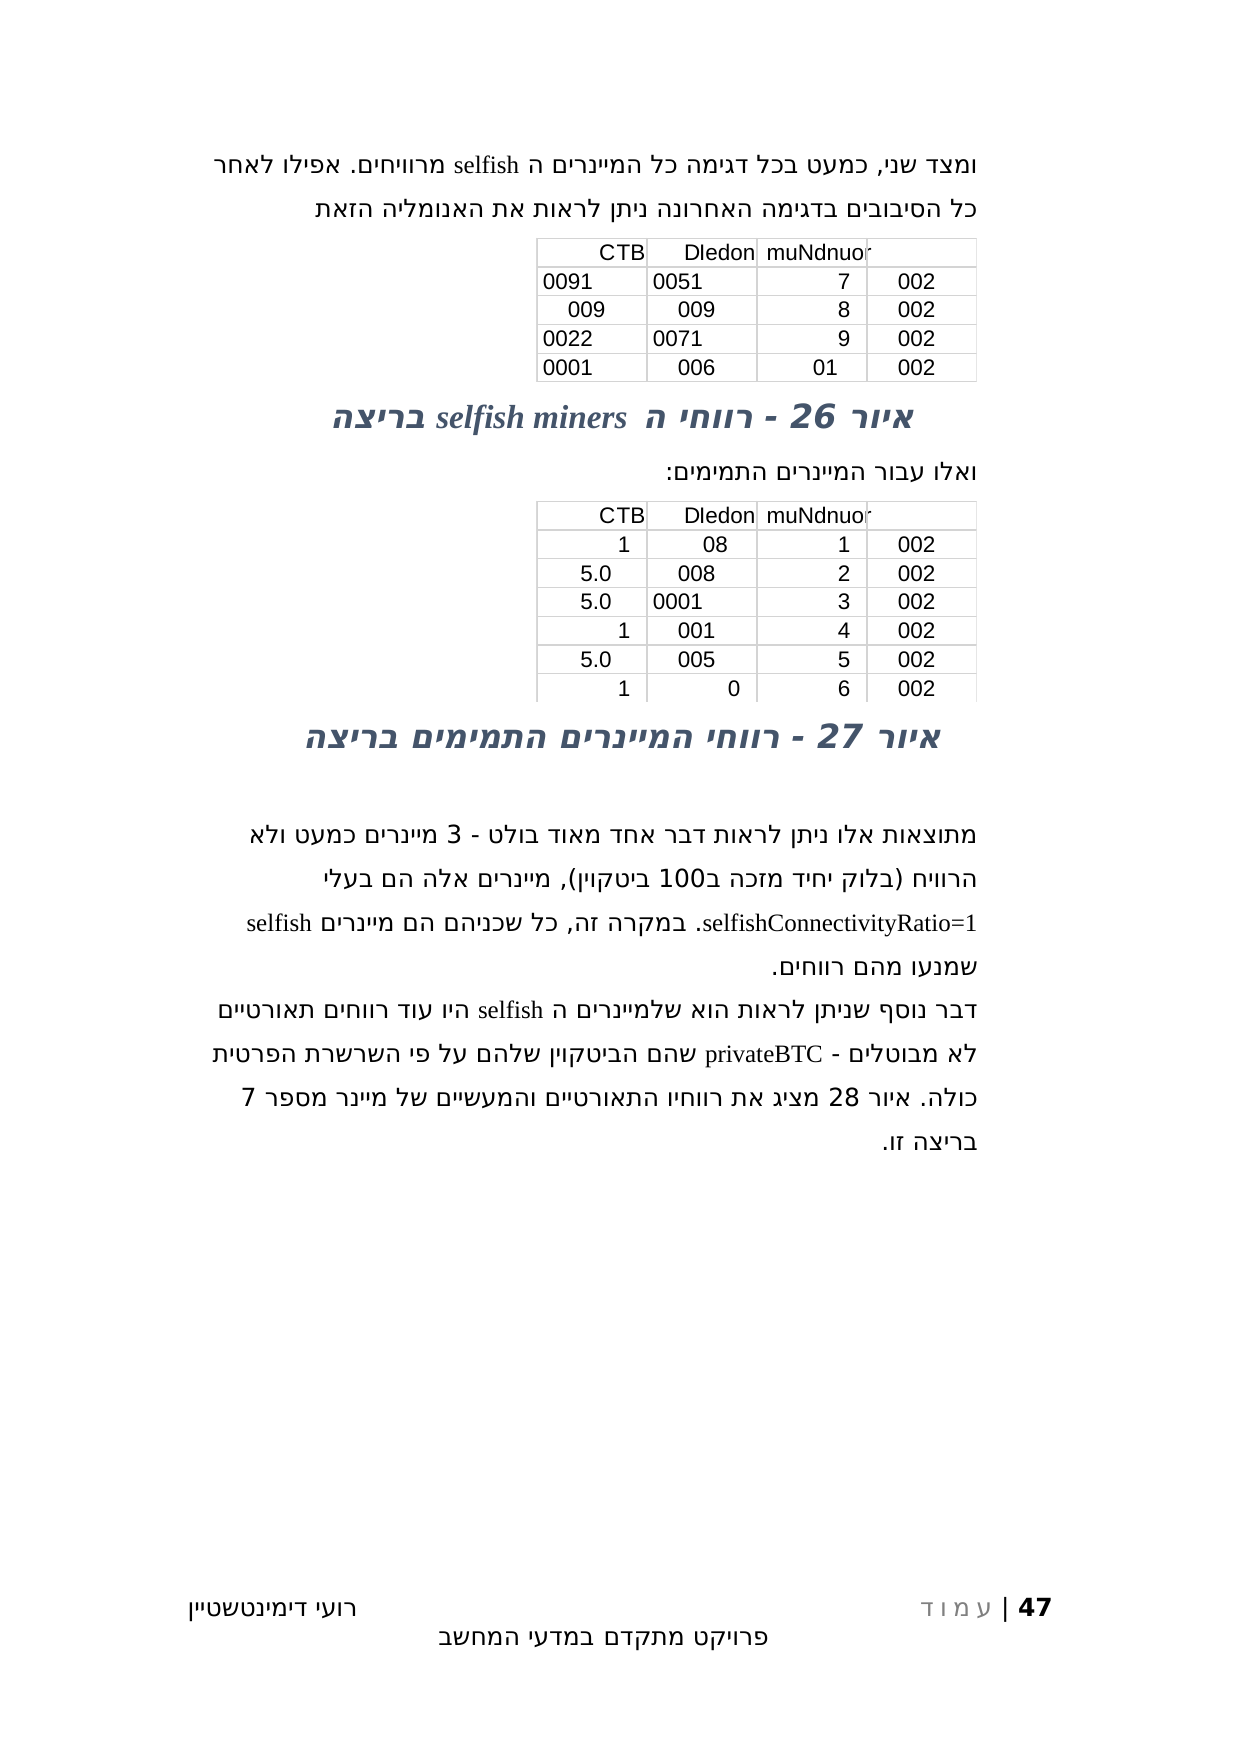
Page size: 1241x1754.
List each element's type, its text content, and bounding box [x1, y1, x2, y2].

text מתוצאות אלו ניתן לראות דבר אחד מאוד בולט - 3 מיינרים כמעט ולא הרוויח (בלוק יחיד מזכה ב100 ביטקוין), מיינרים אלה הם בעלי selfishConnectivityRatio=1. במקרה זה, כל שכניהם הם מיינרים selfish שמנעו מהם רווחים. [187, 820, 978, 981]
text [187, 150, 978, 223]
text ואלו עבור המיינרים התמימים: [187, 457, 978, 486]
text איור 27 - רווחי המיינרים התמימים בריצה [187, 717, 1053, 756]
text דבר נוסף שניתן לראות הוא שלמיינרים ה selfish היו עוד רווחים תאורטיים לא מבוטלים - privateBTC שהם הביטקוין שלהם על פי השרשרת הפרטית כולה. איור 28 מציג את רווחיו התאורטיים והמעשיים של מיינר מספר 7 בריצה זו. [187, 995, 978, 1156]
text איור 26 - רווחי ה selfish miners בריצה [187, 397, 1053, 436]
